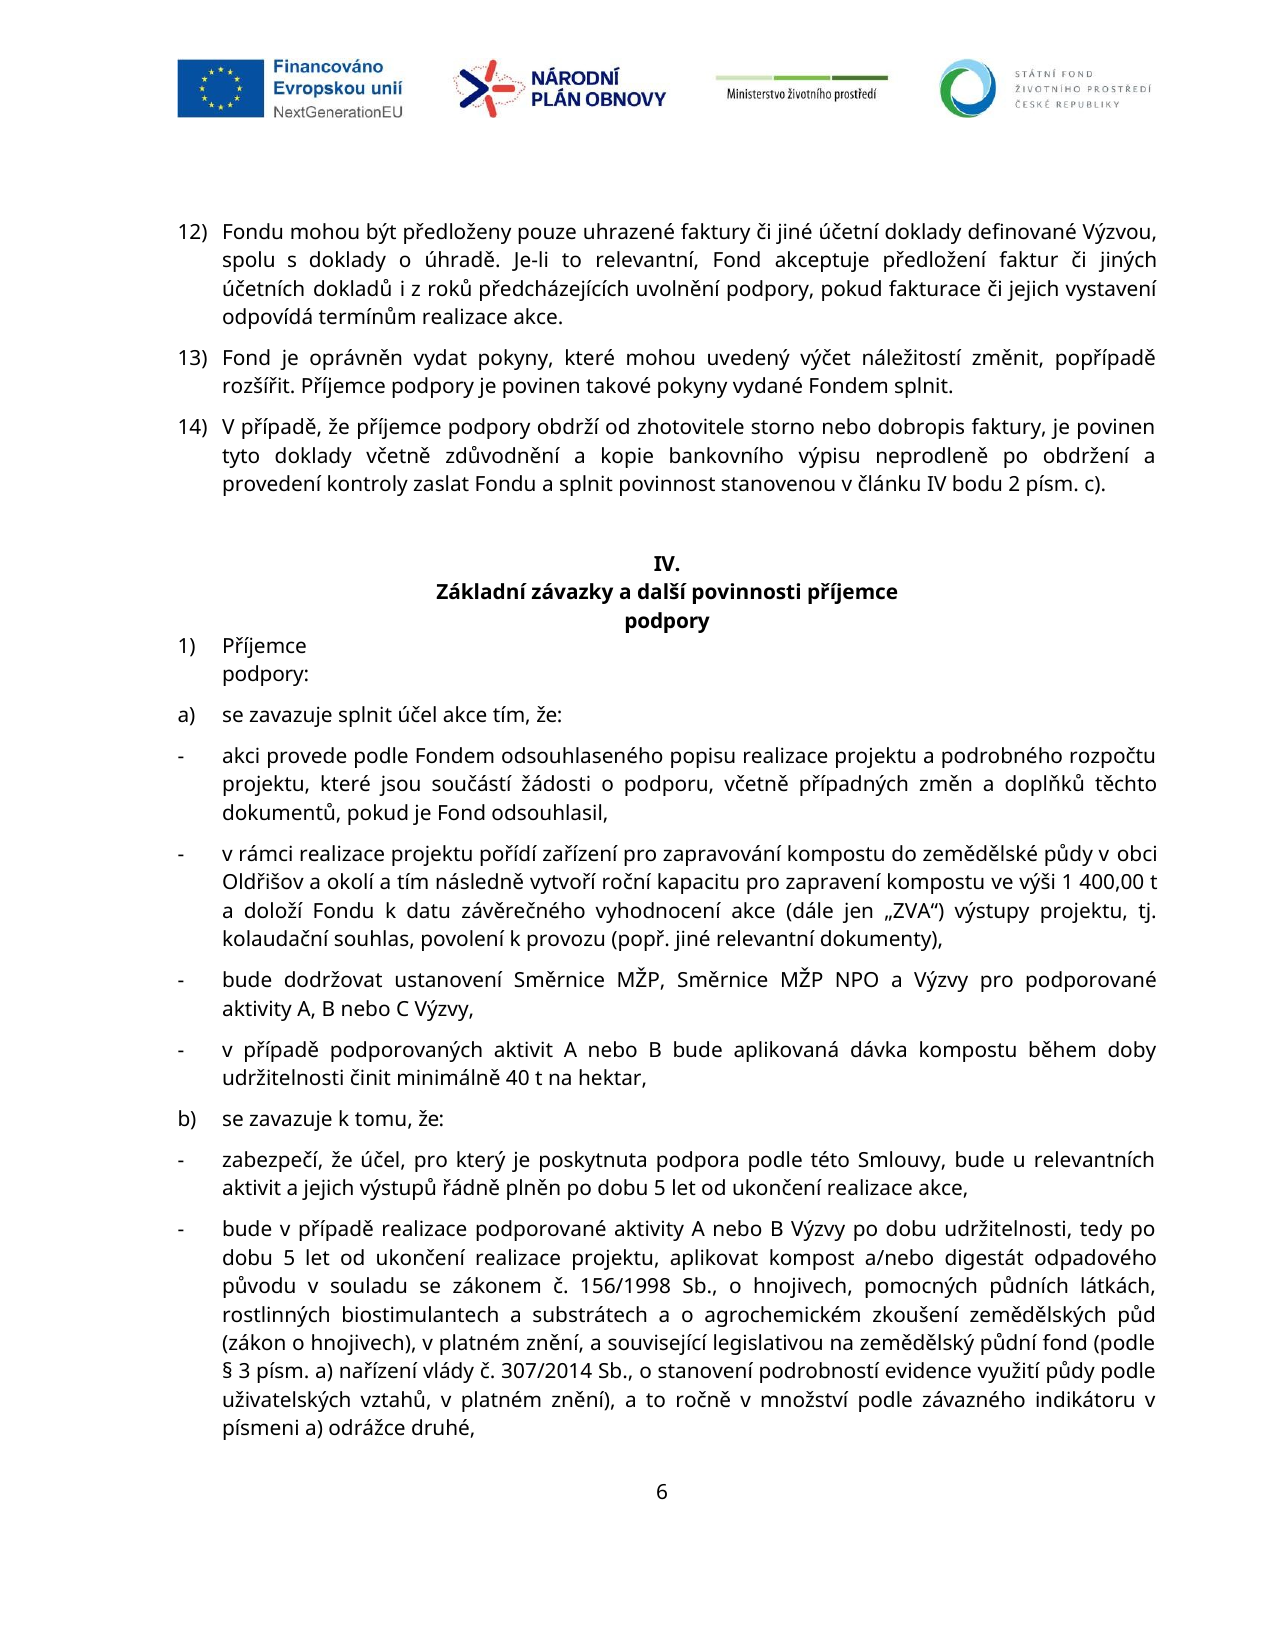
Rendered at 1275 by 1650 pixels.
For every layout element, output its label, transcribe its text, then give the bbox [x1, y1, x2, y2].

list Fond je oprávněn vydat pokyny, které mohou uvedený výčet náležitostí změnit, popřípadě rozšířit. Příjemce podpory je povinen takové pokyny vydané Fondem splnit. [177, 343, 1157, 400]
list zabezpečí, že účel, pro který je poskytnuta podpora podle této Smlouvy, bude u relevantních aktivit a jejich výstupů řádně plněn po dobu 5 let od ukončení realizace akce, [177, 1145, 1156, 1202]
picture [177, 58, 1152, 118]
list se zavazuje k tomu, že: [177, 1104, 1169, 1133]
text IV. [406, 549, 929, 577]
list akci provede podle Fondem odsouhlaseného popisu realizace projektu a podrobného rozpočtu projektu, které jsou součástí žádosti o podporu, včetně případných změn a doplňků těchto dokumentů, pokud je Fond odsouhlasil, [177, 741, 1157, 826]
list Fondu mohou být předloženy pouze uhrazené faktury či jiné účetní doklady definované Výzvou, spolu s doklady o úhradě. Je-li to relevantní, Fond akceptuje předložení faktur či jiných účetních dokladů i z roků předcházejících uvolnění podpory, pokud fakturace či jejich vystavení odpovídá termínům realizace akce. [177, 217, 1157, 331]
list Příjemce podpory: [177, 631, 388, 688]
list bude v případě realizace podporované aktivity A nebo B Výzvy po dobu udržitelnosti, tedy po dobu 5 let od ukončení realizace projektu, aplikovat kompost a/nebo digestát odpadového původu v souladu se zákonem č. 156/1998 Sb., o hnojivech, pomocných půdních látkách, rostlinných biostimulantech a substrátech a o agrochemickém zkoušení zemědělských půd (zákon o hnojivech), v platném znění, a související legislativou na zemědělský půdní fond (podle § 3 písm. a) nařízení vlády č. 307/2014 Sb., o stanovení podrobností evidence využití půdy podle uživatelských vztahů, v platném znění), a to ročně v množství podle závazného indikátoru v písmeni a) odrážce druhé, [177, 1214, 1157, 1442]
list V případě, že příjemce podpory obdrží od zhotovitele storno nebo dobropis faktury, je povinen tyto doklady včetně zdůvodnění a kopie bankovního výpisu neprodleně po obdržení a provedení kontroly zaslat Fondu a splnit povinnost stanovenou v článku IV bodu 2 písm. c). [177, 412, 1157, 498]
list bude dodržovat ustanovení Směrnice MŽP, Směrnice MŽP NPO a Výzvy pro podporované aktivity A, B nebo C Výzvy, [177, 965, 1157, 1022]
list v rámci realizace projektu pořídí zařízení pro zapravování kompostu do zemědělské půdy v obci Oldřišov a okolí a tím následně vytvoří roční kapacitu pro zapravení kompostu ve výši 1 400,00 t a doloží Fondu k datu závěrečného vyhodnocení akce (dále jen „ZVA“) výstupy projektu, tj. kolaudační souhlas, povolení k provozu (popř. jiné relevantní dokumenty), [177, 839, 1157, 953]
subtitle Základní závazky a další povinnosti příjemce podpory [406, 577, 928, 634]
list v případě podporovaných aktivit A nebo B bude aplikovaná dávka kompostu během doby udržitelnosti činit minimálně 40 t na hektar, [177, 1035, 1157, 1092]
list se zavazuje splnit účel akce tím, že: [177, 700, 1169, 729]
